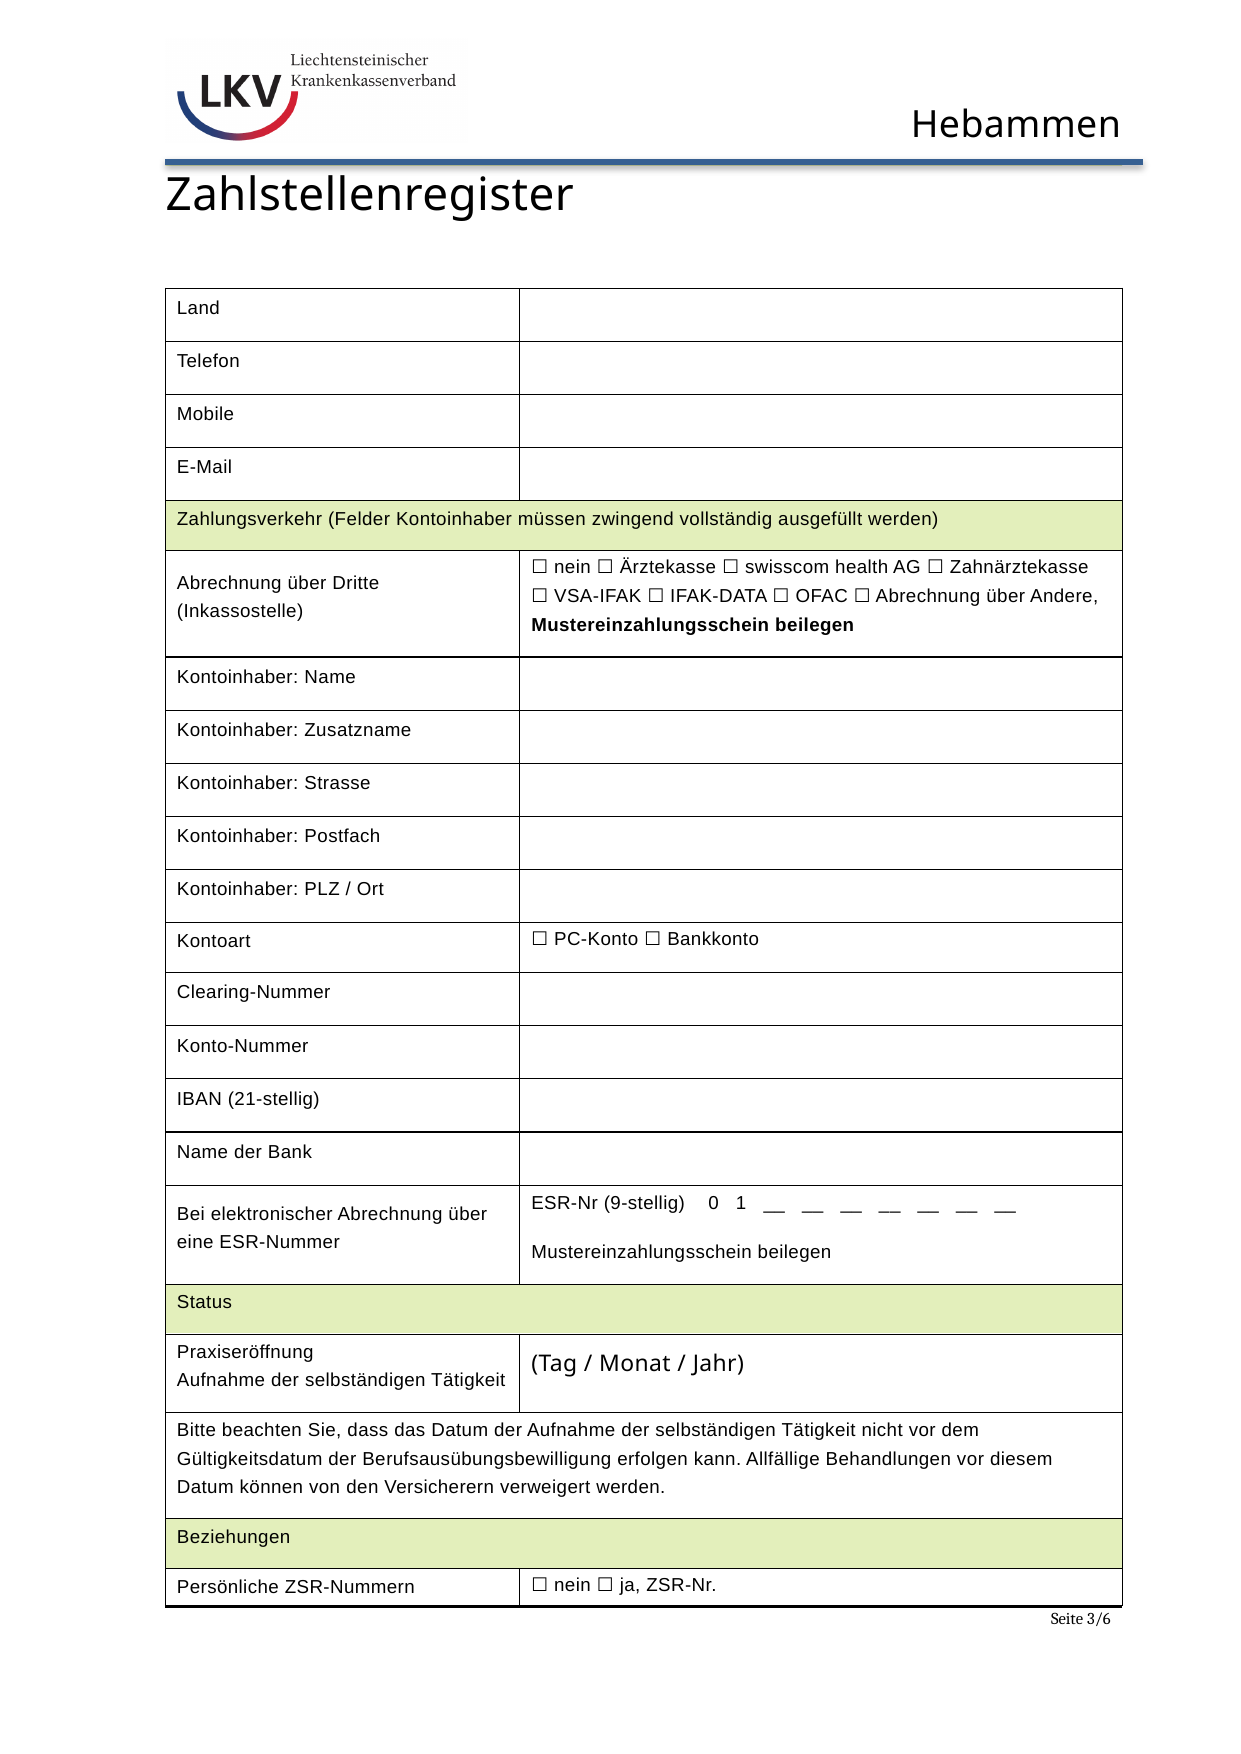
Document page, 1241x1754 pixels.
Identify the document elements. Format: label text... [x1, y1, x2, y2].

table_cell Kontoart [166, 923, 519, 972]
table_cell Mobile [166, 395, 519, 447]
table_cell Abrechnung über Dritte (Inkassostelle) [166, 551, 519, 656]
table_cell Kontoinhaber: Name [166, 658, 519, 709]
table_cell nein ja, ZSR-Nr. [520, 1569, 1122, 1605]
table_cell Bei elektronischer Abrechnung über eine ESR-Nummer [166, 1186, 519, 1283]
table_cell ESR-Nr (9-stellig) Mustereinzahlungsschein beilegen [520, 1186, 1122, 1283]
table_cell Kontoinhaber: PLZ / Ort [166, 870, 519, 922]
table_cell Name der Bank [166, 1133, 519, 1184]
table_cell Land [166, 289, 519, 341]
table_cell nein Ärztekasse swisscom health AG Zahnärztekasse VSA-IFAK IFAK-DATA OFAC Abrechnung über Andere, Mustereinzahlungsschein beilegen [520, 551, 1122, 656]
table_cell Kontoinhaber: Strasse [166, 764, 519, 816]
table_cell Beziehungen [166, 1519, 1122, 1568]
table_cell Status [166, 1285, 1122, 1333]
table_cell Praxiseröffnung Aufnahme der selbständigen Tätigkeit [166, 1335, 519, 1412]
table_cell Kontoinhaber: Postfach [166, 817, 519, 869]
table_cell Zahlungsverkehr (Felder Kontoinhaber müssen zwingend vollständig ausgefüllt werden) [166, 501, 1122, 550]
table_cell Konto-Nummer [166, 1026, 519, 1078]
table_cell Clearing-Nummer [166, 973, 519, 1025]
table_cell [166, 1569, 519, 1605]
table_cell Bitte beachten Sie, dass das Datum der Aufnahme der selbständigen Tätigkeit nicht vor dem Gültigkeitsdatum der Berufsausübungsbewilligung erfolgen kann. Allfällige Behandlungen vor diesem Datum können von den Versicherern verweigert werden. [166, 1413, 1122, 1518]
table_cell E-Mail [166, 448, 519, 500]
table_cell Kontoinhaber: Zusatzname [166, 711, 519, 763]
table_cell Telefon [166, 342, 519, 394]
table_cell IBAN (21-stellig) [166, 1079, 519, 1131]
table_cell PC-Konto Bankkonto [520, 923, 1122, 972]
